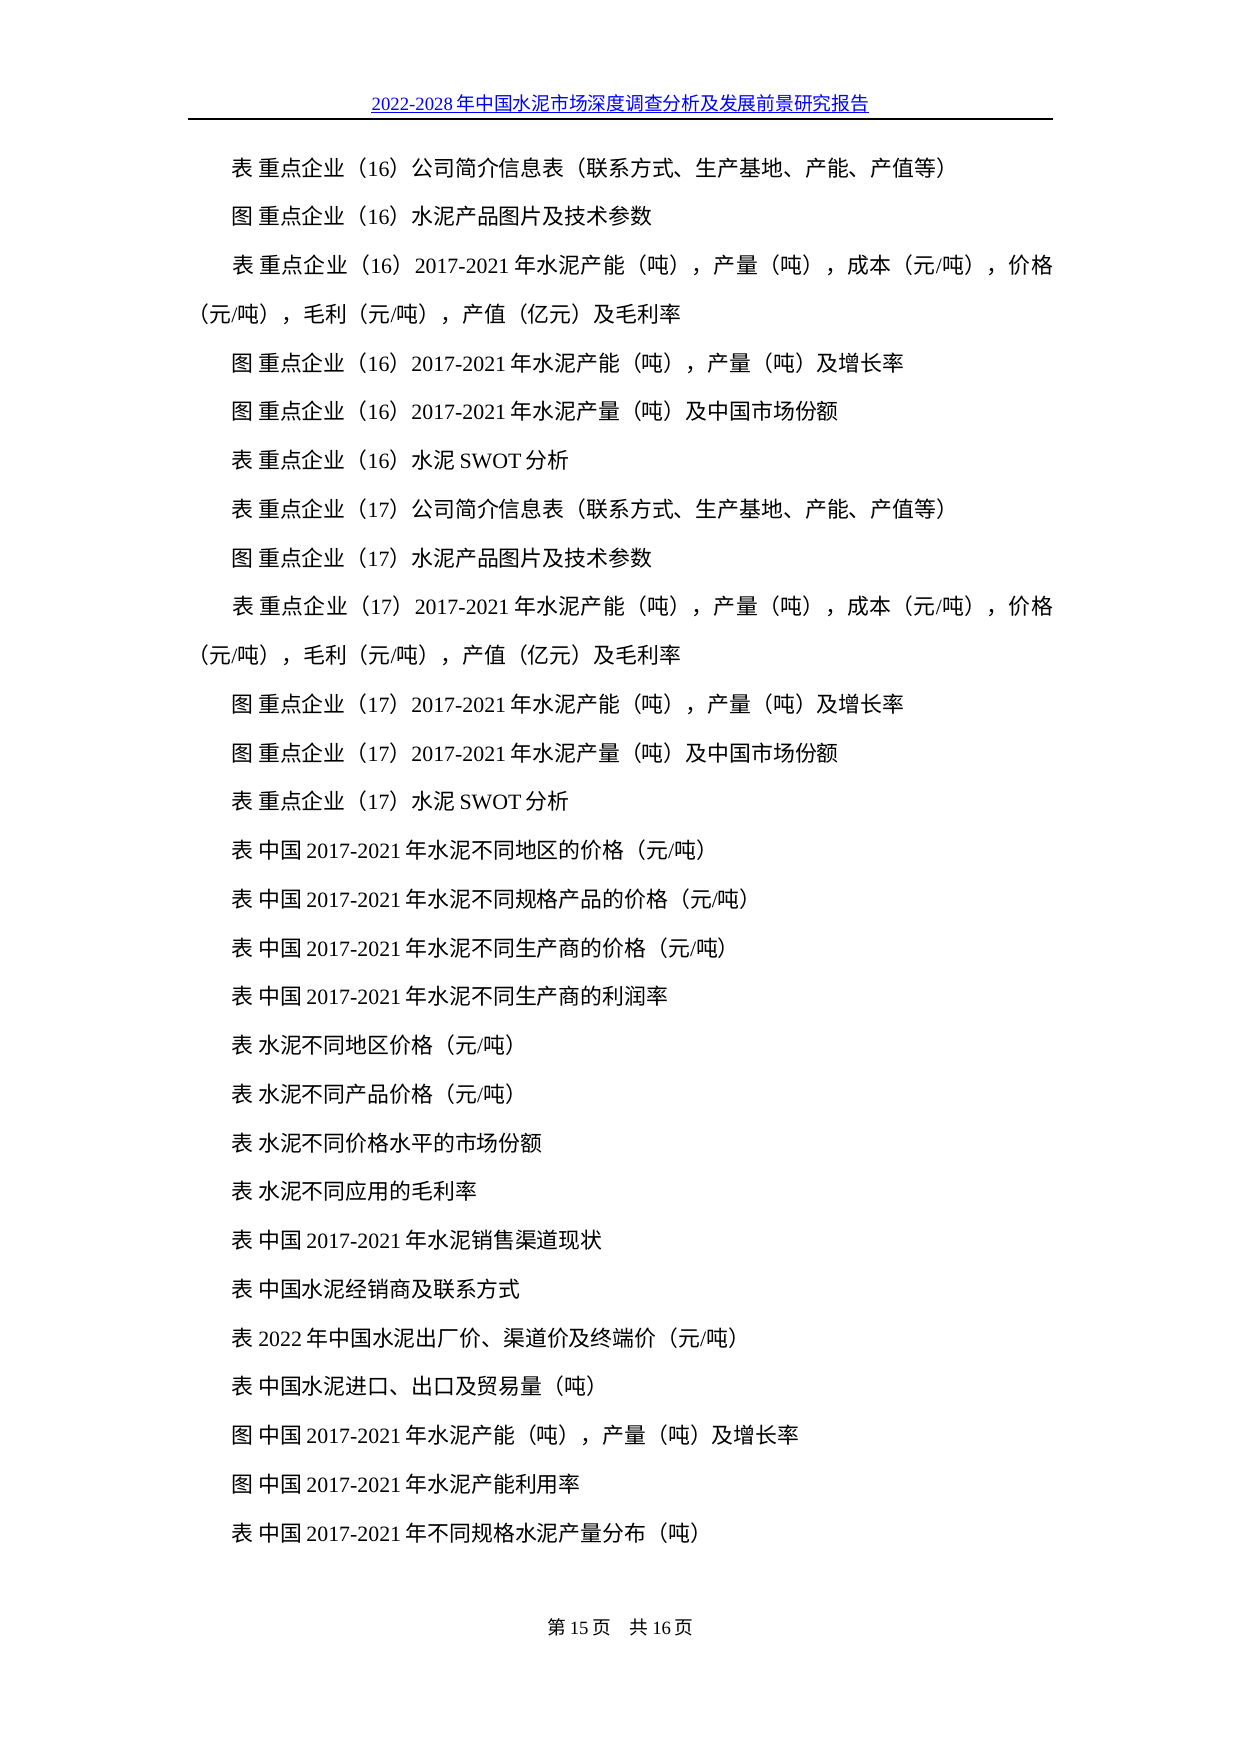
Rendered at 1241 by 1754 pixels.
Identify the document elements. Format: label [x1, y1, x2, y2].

text [187, 150, 1053, 1548]
